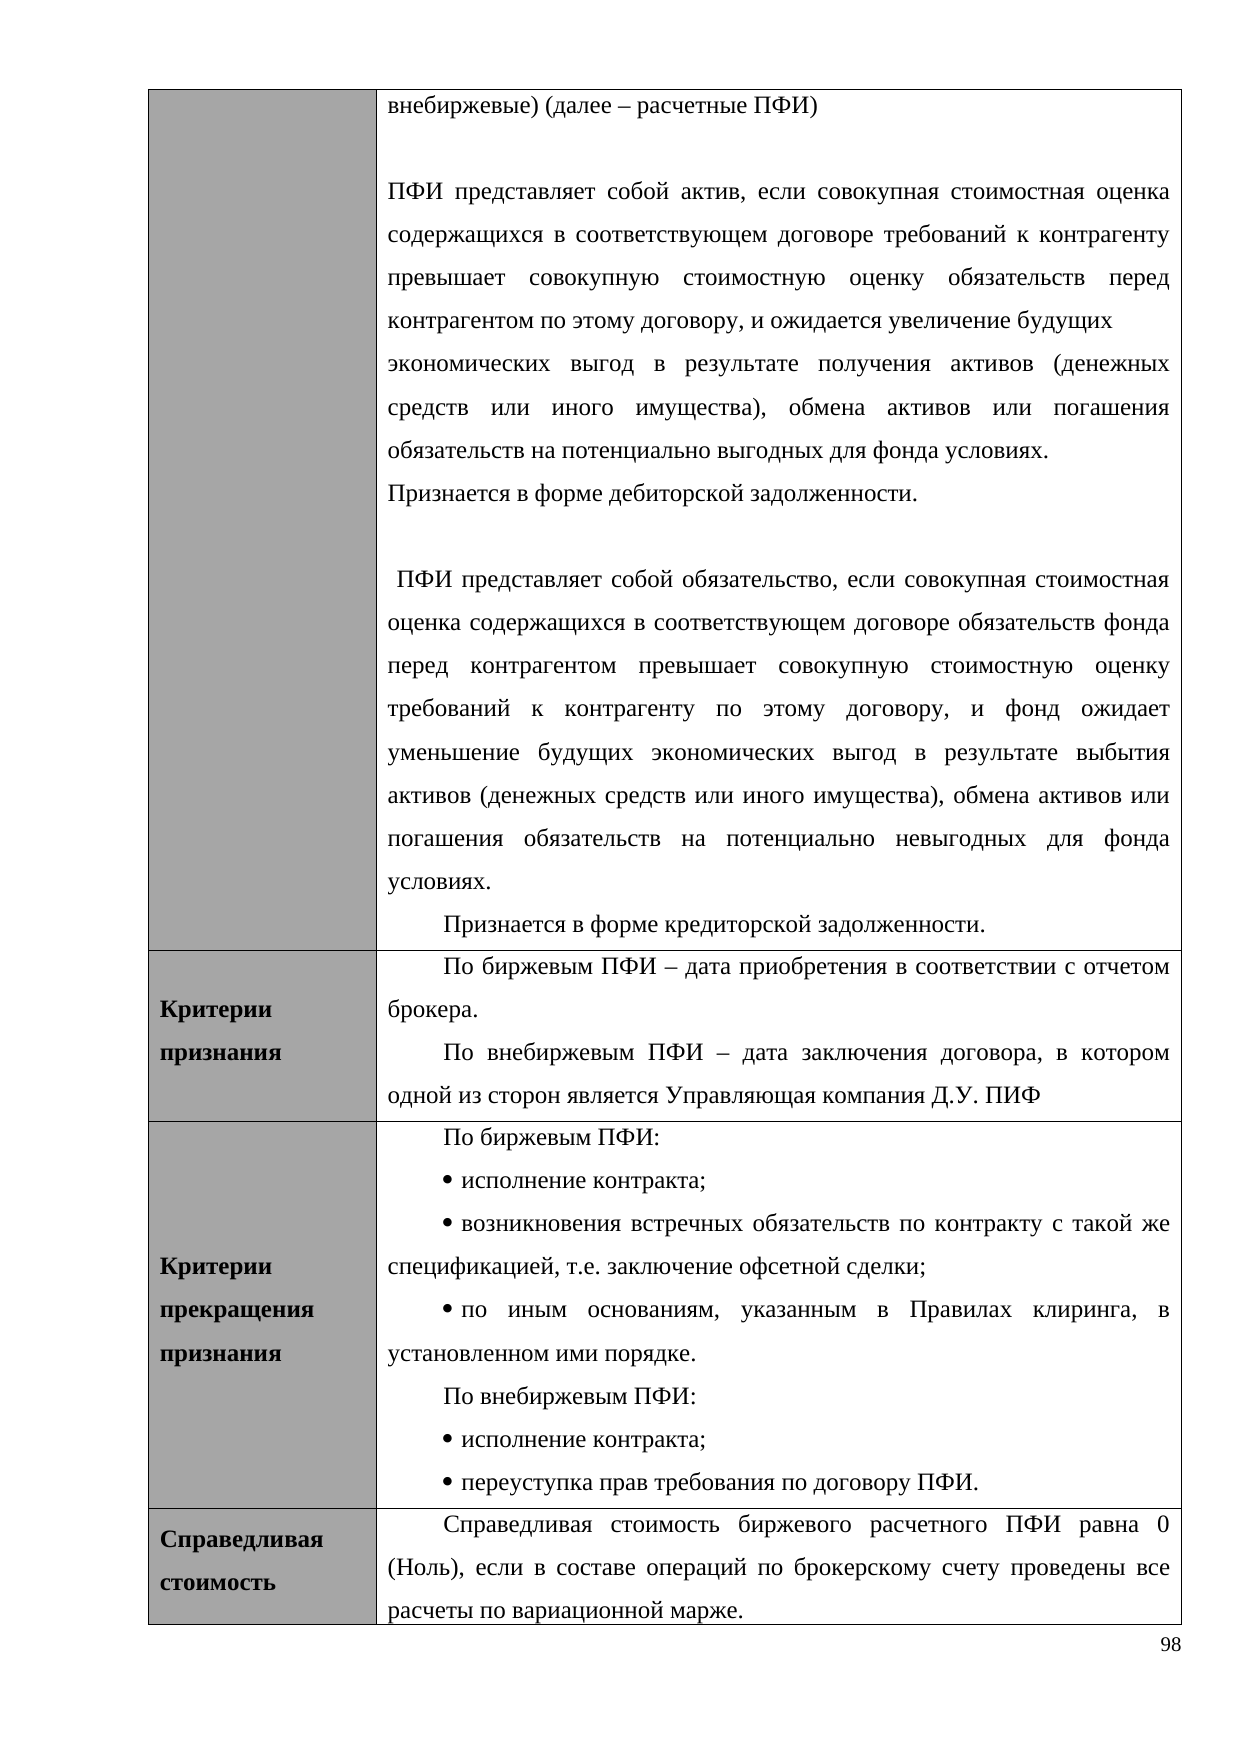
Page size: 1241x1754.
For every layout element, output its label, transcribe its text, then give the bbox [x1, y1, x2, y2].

table_cell По биржевым ПФИ – дата приобретения в соответствии с отчетом брокера. По внебиржевым ПФИ – дата заключения договора, в котором одной из сторон является Управляющая компания Д.У. ПИФ [377, 951, 1181, 1121]
table_cell Критерии прекращения признания [149, 1122, 376, 1508]
table_cell По биржевым ПФИ: исполнение контракта; возникновения встречных обязательств по контракту с такой же спецификацией, т.е. заключение офсетной сделки; по иным основаниям, указанным в Правилах клиринга, в установленном ими порядке. По внебиржевым ПФИ: исполнение контракта; переуступка прав требования по договору ПФИ. [377, 1122, 1181, 1508]
table_header Виды активов [149, 90, 376, 950]
table_cell Критерии признания [149, 951, 376, 1121]
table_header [377, 90, 1181, 950]
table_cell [149, 1509, 376, 1624]
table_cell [377, 1509, 1181, 1624]
